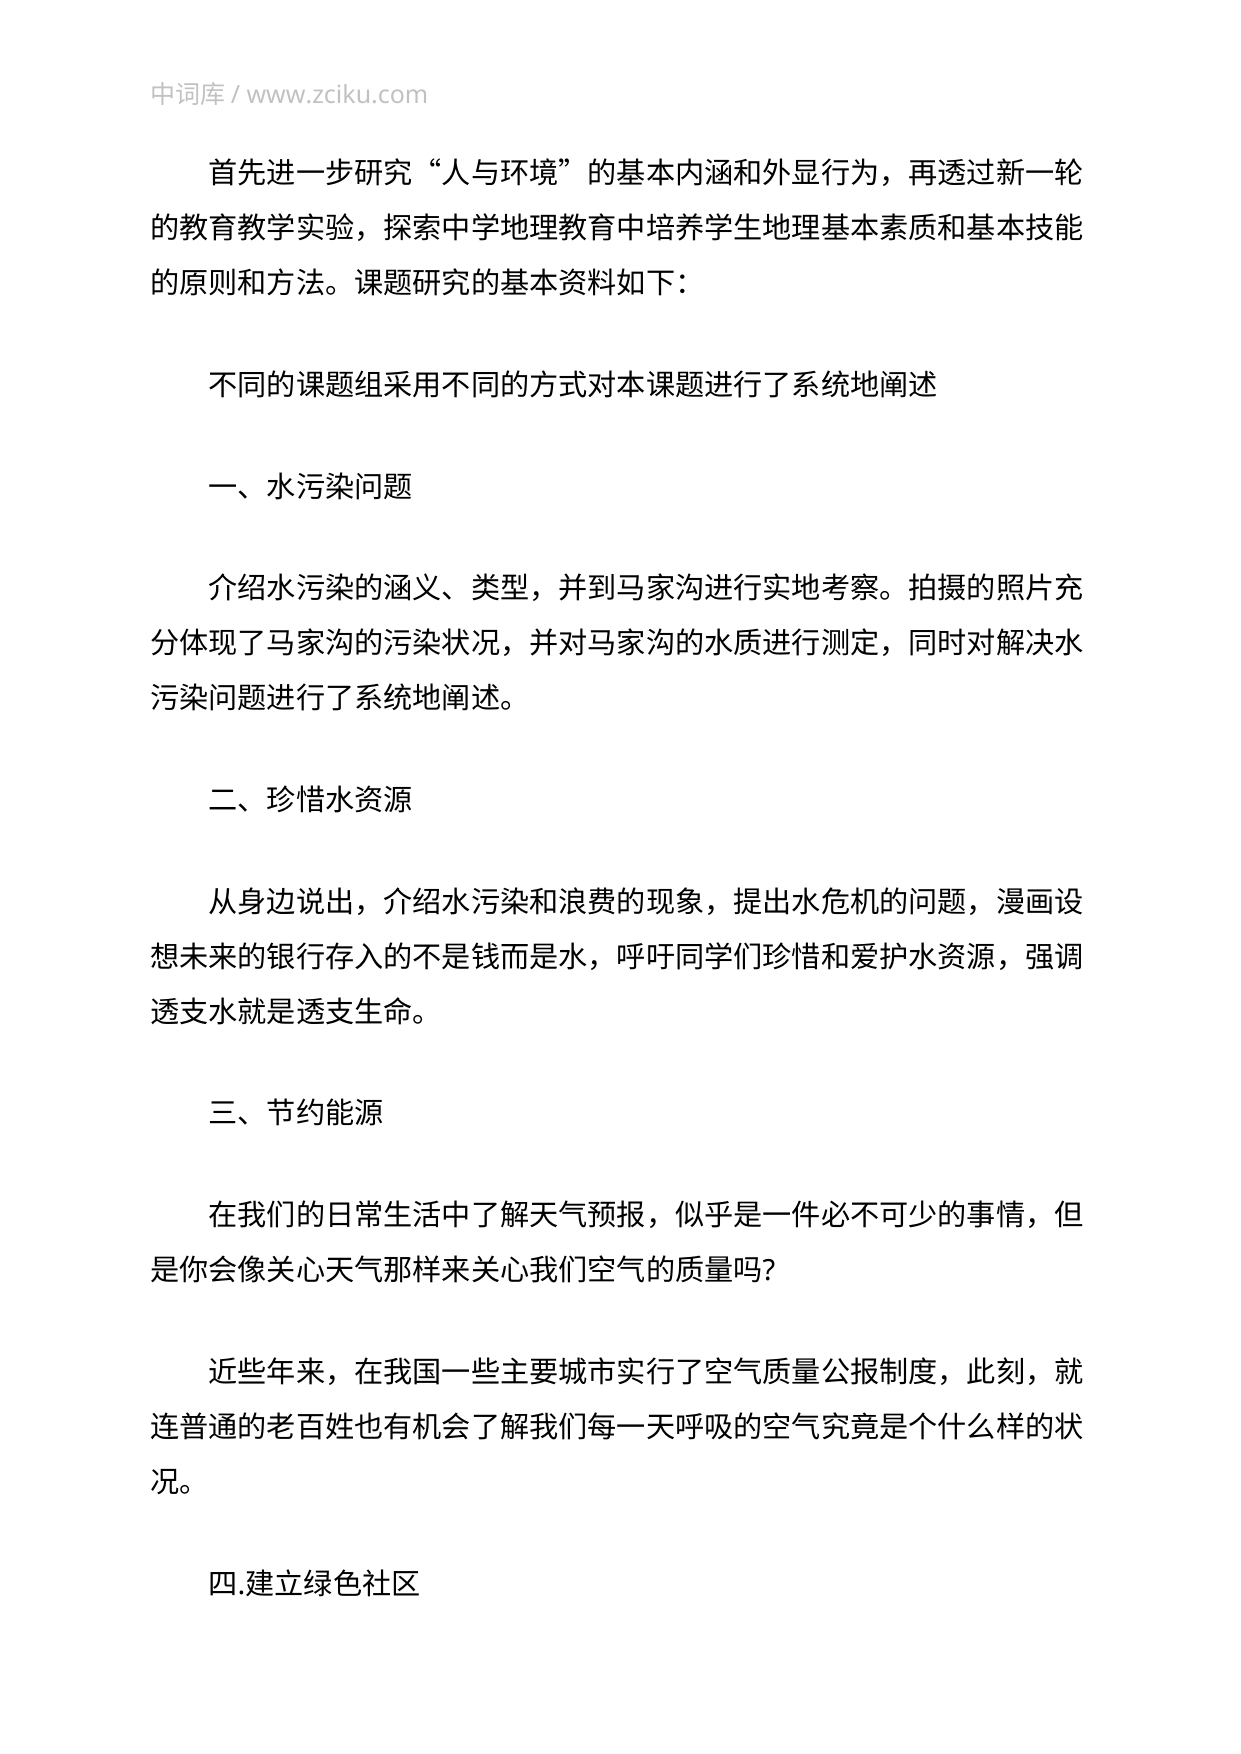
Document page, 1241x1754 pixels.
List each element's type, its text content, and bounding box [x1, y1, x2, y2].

text 近些年来，在我国一些主要城市实行了空气质量公报制度，此刻，就连普通的老百姓也有机会了解我们每一天呼吸的空气究竟是个什么样的状况。 [150, 1349, 1090, 1501]
text 介绍水污染的涵义、类型，并到马家沟进行实地考察。拍摄的照片充分体现了马家沟的污染状况，并对马家沟的水质进行测定，同时对解决水污染问题进行了系统地阐述。 [150, 565, 1090, 717]
text 三、节约能源 [150, 1090, 1090, 1132]
text 二、珍惜水资源 [150, 777, 1090, 819]
text 在我们的日常生活中了解天气预报，似乎是一件必不可少的事情，但是你会像关心天气那样来关心我们空气的质量吗? [150, 1192, 1090, 1289]
text 不同的课题组采用不同的方式对本课题进行了系统地阐述 [150, 362, 1090, 404]
text 一、水污染问题 [150, 463, 1090, 506]
text 从身边说出，介绍水污染和浪费的现象，提出水危机的问题，漫画设想未来的银行存入的不是钱而是水，呼吁同学们珍惜和爱护水资源，强调透支水就是透支生命。 [150, 878, 1090, 1031]
text 首先进一步研究“人与环境”的基本内涵和外显行为，再透过新一轮的教育教学实验，探索中学地理教育中培养学生地理基本素质和基本技能的原则和方法。课题研究的基本资料如下： [150, 150, 1090, 302]
text 四.建立绿色社区 [150, 1560, 1090, 1603]
